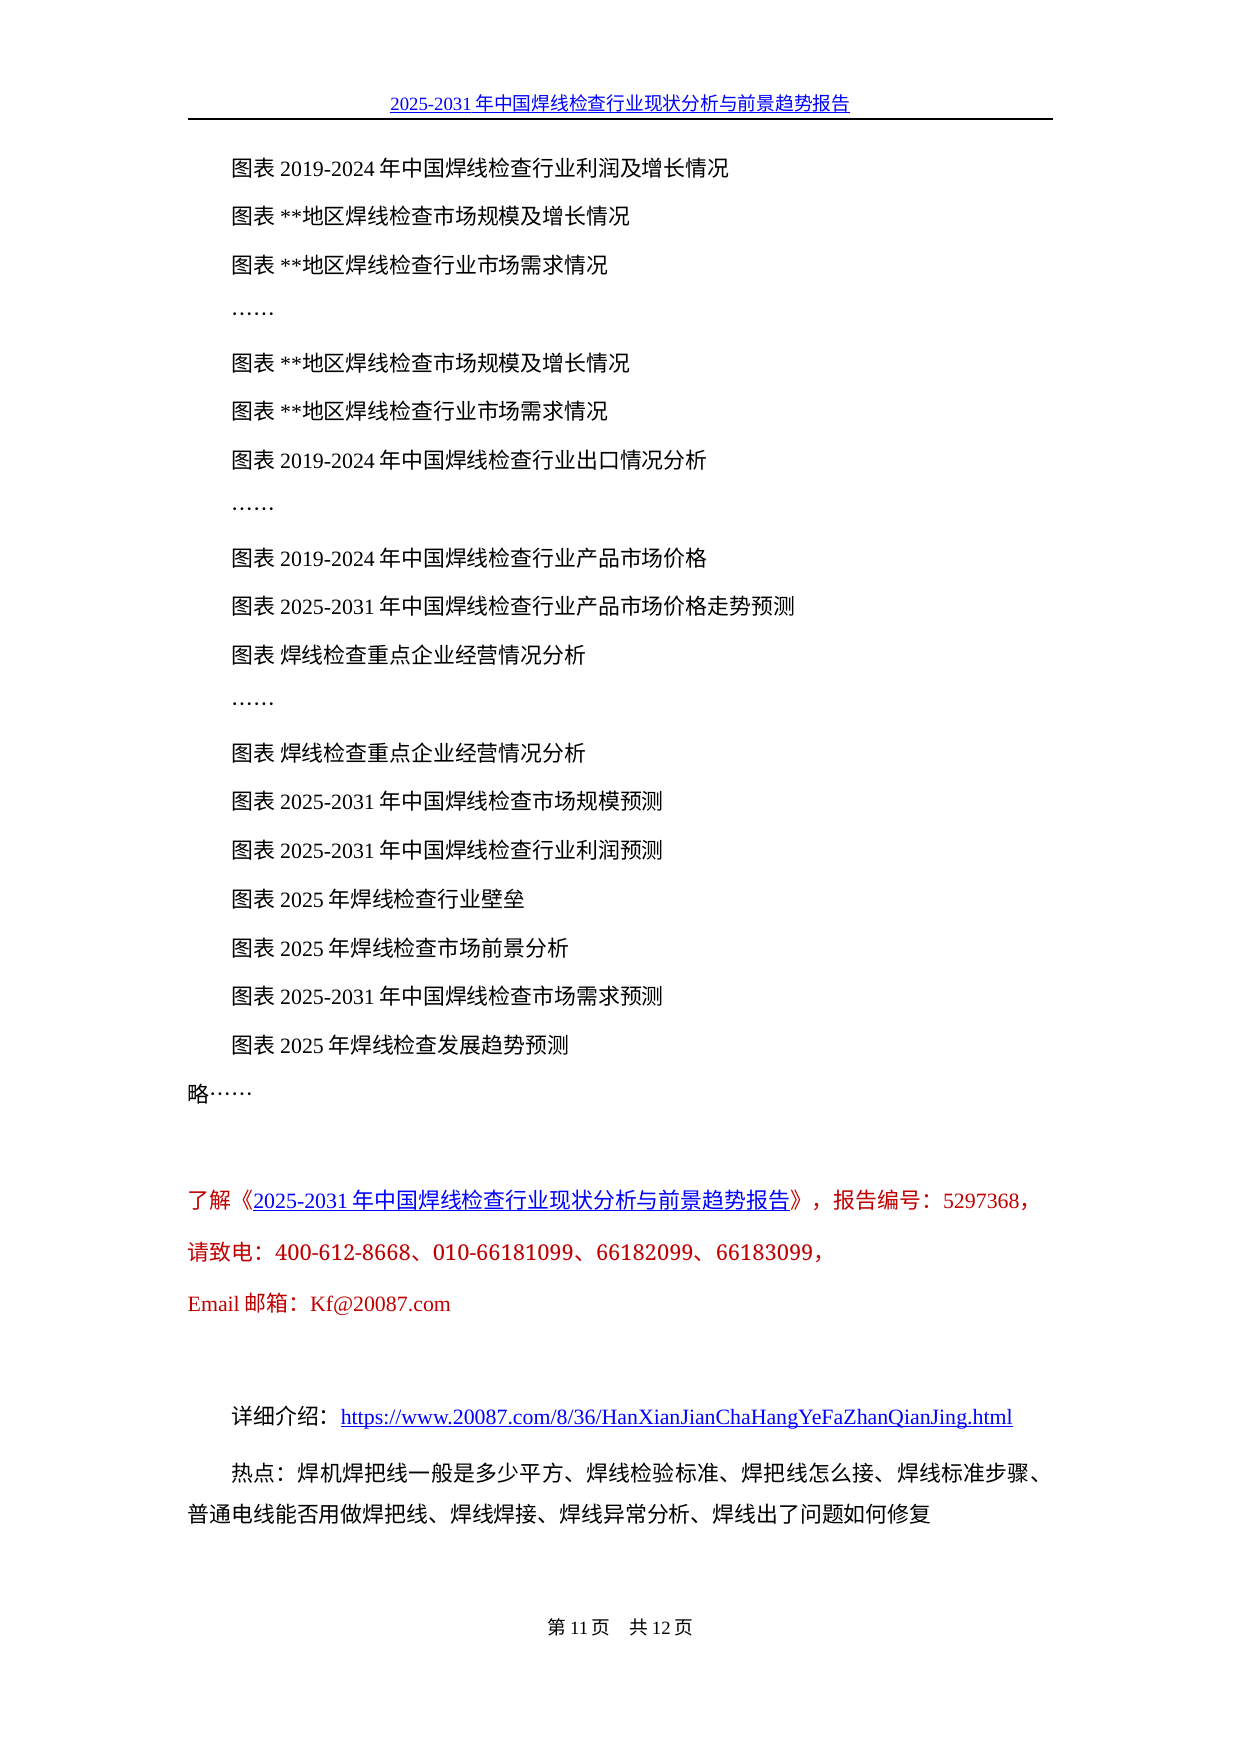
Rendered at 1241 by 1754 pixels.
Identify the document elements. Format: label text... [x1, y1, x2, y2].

text 请致电：400-612-8668、010-66181099、66182099、66183099， [187, 1234, 1053, 1267]
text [187, 150, 1053, 1109]
text 了解《2025-2031年中国焊线检查行业现状分析与前景趋势报告》，报告编号：5297368， [187, 1183, 1053, 1215]
text 热点：焊机焊把线一般是多少平方、焊线检验标准、焊把线怎么接、焊线标准步骤、普通电线能否用做焊把线、焊线焊接、焊线异常分析、焊线出了问题如何修复 [187, 1456, 1053, 1529]
text 详细介绍：https://www.20087.com/8/36/HanXianJianChaHangYeFaZhanQianJing.html [187, 1399, 1053, 1431]
text Email邮箱：Kf@20087.com [187, 1286, 1053, 1318]
